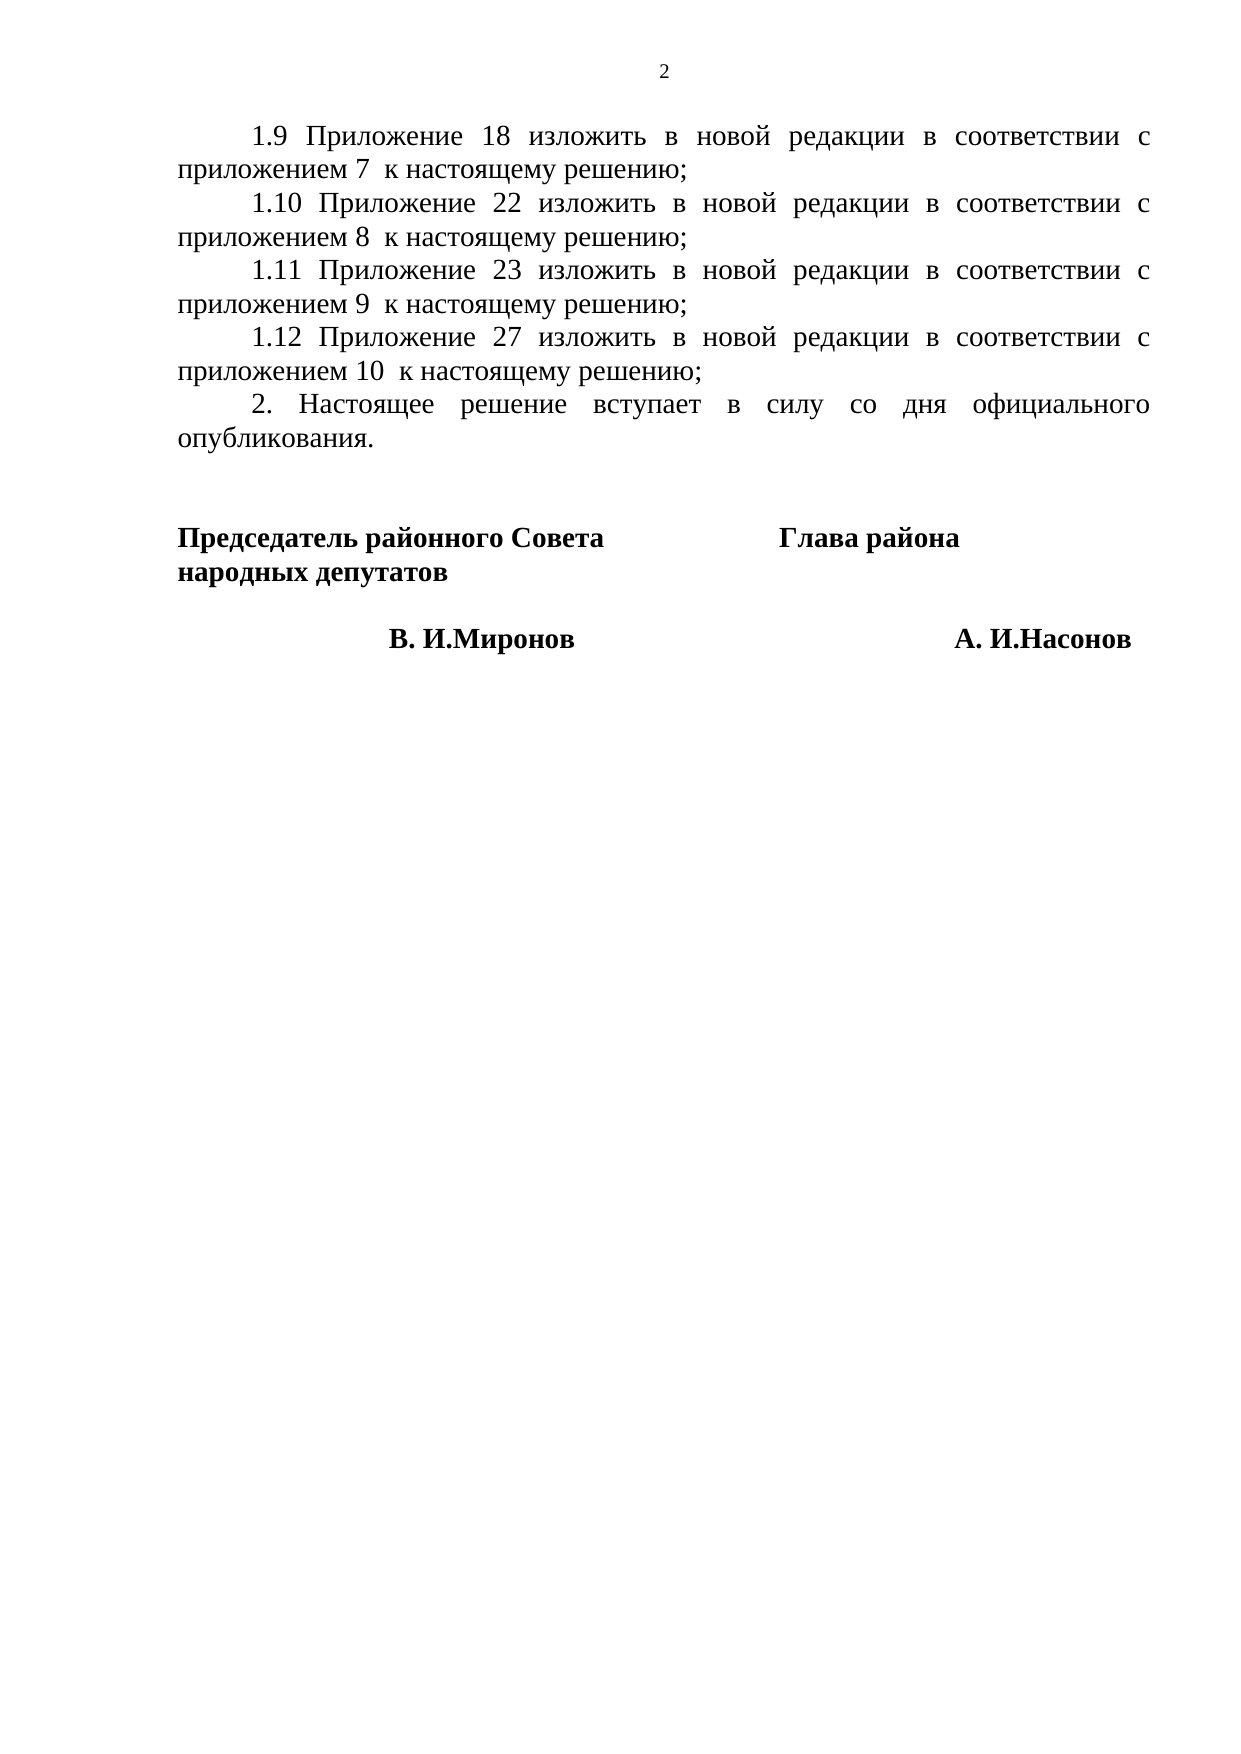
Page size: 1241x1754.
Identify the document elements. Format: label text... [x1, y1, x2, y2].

text 1.11 Приложение 23 изложить в новой редакции в соответствии с приложением 9 к настоящему решению; [177, 252, 1152, 319]
text 1.9 Приложение 18 изложить в новой редакции в соответствии с приложением 7 к настоящему решению; [177, 118, 1152, 185]
text 1.12 Приложение 27 изложить в новой редакции в соответствии с приложением 10 к настоящему решению; [177, 319, 1152, 386]
text 2. Настоящее решение вступает в силу со дня официального опубликования. [177, 386, 1152, 453]
text народных депутатов [177, 554, 1152, 588]
text Председатель районного Совета Глава района [177, 521, 1152, 554]
text 1.10 Приложение 22 изложить в новой редакции в соответствии с приложением 8 к настоящему решению; [177, 185, 1152, 252]
text В. И.Миронов А. И.Насонов [177, 621, 1152, 655]
